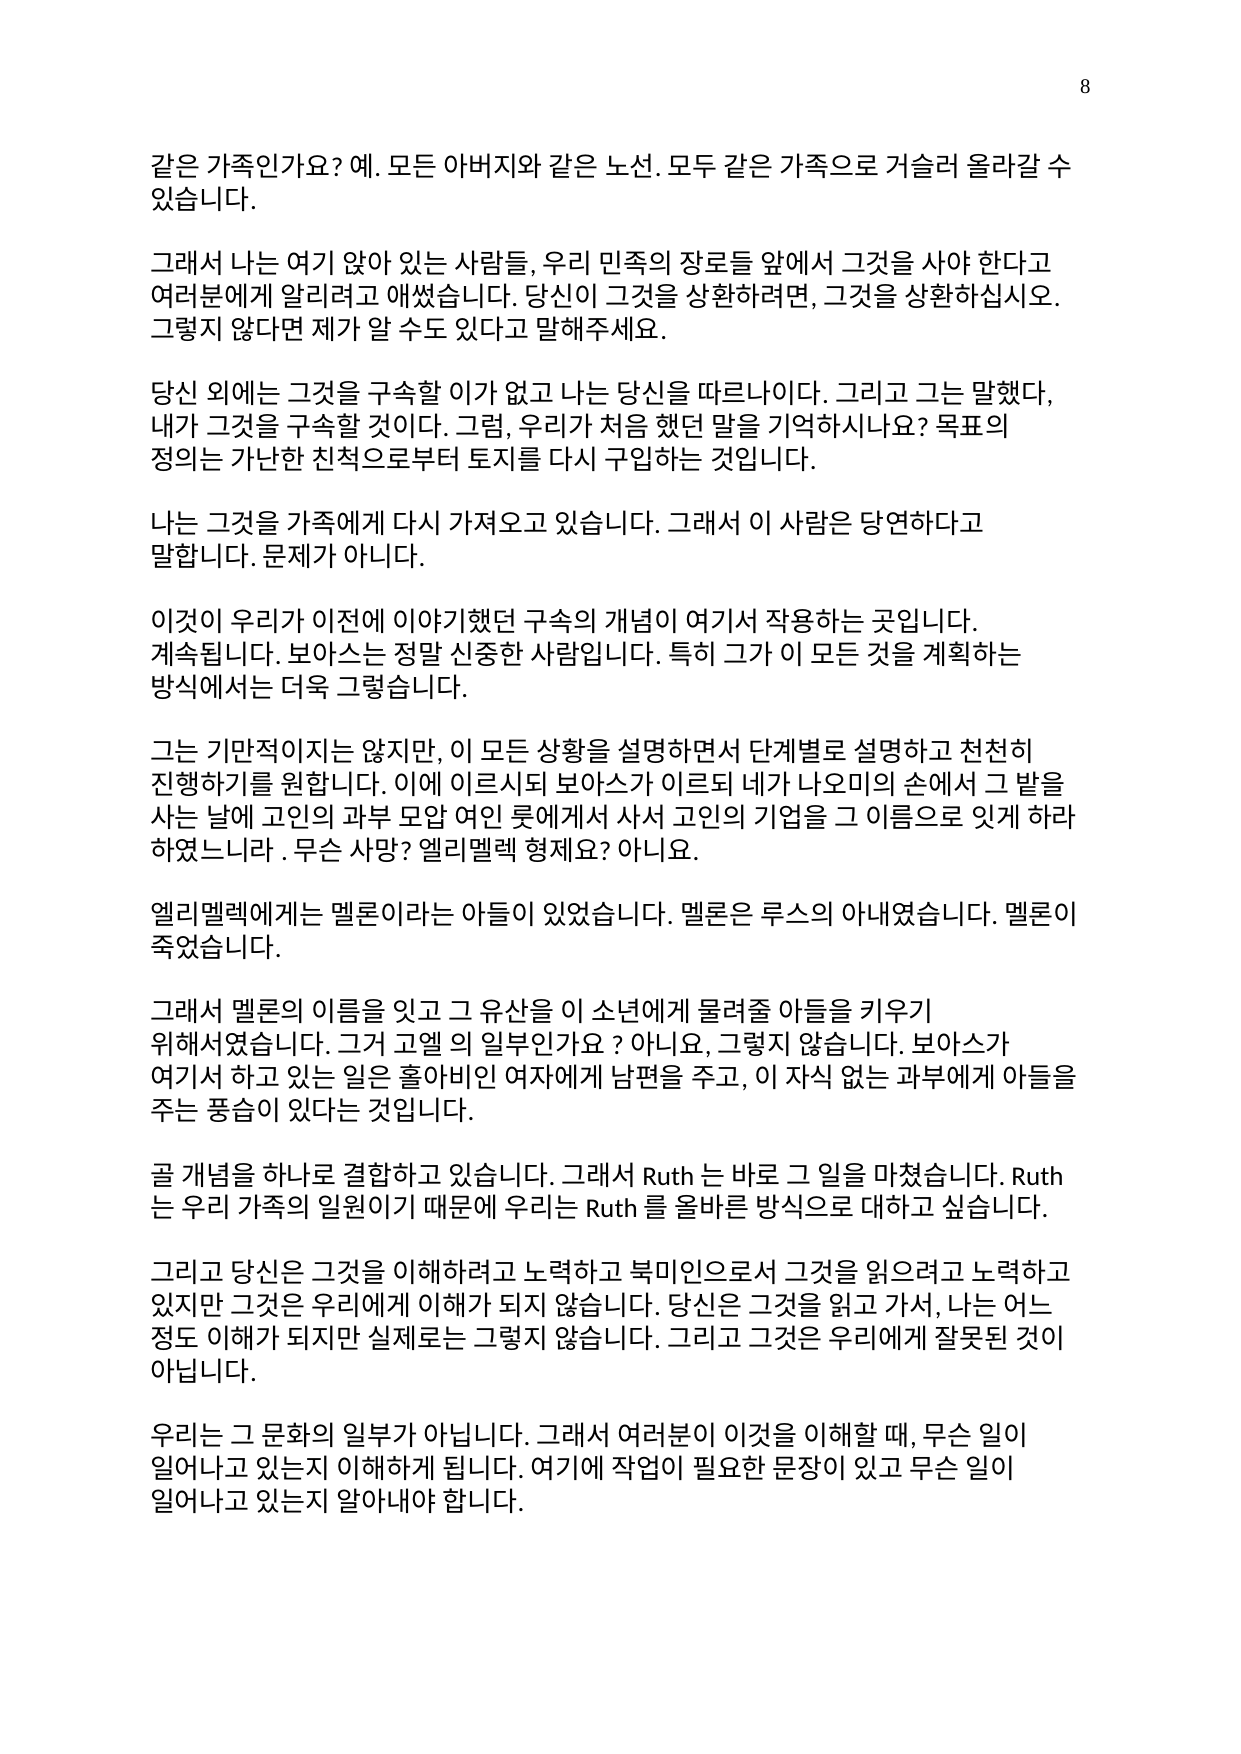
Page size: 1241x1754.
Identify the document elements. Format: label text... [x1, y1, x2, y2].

text 그래서 나는 여기 앉아 있는 사람들, 우리 민족의 장로들 앞에서 그것을 사야 한다고 여러분에게 알리려고 애썼습니다. 당신이 그것을 상환하려면, 그것을 상환하십시오. 그렇지 않다면 제가 알 수도 있다고 말해주세요. [150, 247, 1090, 346]
text 당신 외에는 그것을 구속할 이가 없고 나는 당신을 따르나이다. 그리고 그는 말했다, 내가 그것을 구속할 것이다. 그럼, 우리가 처음 했던 말을 기억하시나요? 목표의 정의는 가난한 친척으로부터 토지를 다시 구입하는 것입니다. [150, 377, 1090, 476]
text 나는 그것을 가족에게 다시 가져오고 있습니다. 그래서 이 사람은 당연하다고 말합니다. 문제가 아니다. [150, 508, 1090, 574]
text 골 개념을 하나로 결합하고 있습니다. 그래서 Ruth는 바로 그 일을 마쳤습니다. Ruth는 우리 가족의 일원이기 때문에 우리는 Ruth를 올바른 방식으로 대하고 싶습니다. [150, 1159, 1090, 1225]
text 그는 기만적이지는 않지만, 이 모든 상황을 설명하면서 단계별로 설명하고 천천히 진행하기를 원합니다. 이에 이르시되 보아스가 이르되 네가 나오미의 손에서 그 밭을 사는 날에 고인의 과부 모압 여인 룻에게서 사서 고인의 기업을 그 이름으로 잇게 하라 하였느니라 . 무슨 사망? 엘리멜렉 형제요? 아니요. [150, 735, 1090, 867]
text 엘리멜렉에게는 멜론이라는 아들이 있었습니다. 멜론은 루스의 아내였습니다. 멜론이 죽었습니다. [150, 898, 1090, 964]
text 같은 가족인가요? 예. 모든 아버지와 같은 노선. 모두 같은 가족으로 거슬러 올라갈 수 있습니다. [150, 150, 1090, 216]
text 우리는 그 문화의 일부가 아닙니다. 그래서 여러분이 이것을 이해할 때, 무슨 일이 일어나고 있는지 이해하게 됩니다. 여기에 작업이 필요한 문장이 있고 무슨 일이 일어나고 있는지 알아내야 합니다. [150, 1419, 1090, 1518]
text 그래서 멜론의 이름을 잇고 그 유산을 이 소년에게 물려줄 아들을 키우기 위해서였습니다. 그거 고엘 의 일부인가요 ? 아니요, 그렇지 않습니다. 보아스가 여기서 하고 있는 일은 홀아비인 여자에게 남편을 주고, 이 자식 없는 과부에게 아들을 주는 풍습이 있다는 것입니다. [150, 995, 1090, 1127]
text 그리고 당신은 그것을 이해하려고 노력하고 북미인으로서 그것을 읽으려고 노력하고 있지만 그것은 우리에게 이해가 되지 않습니다. 당신은 그것을 읽고 가서, 나는 어느 정도 이해가 되지만 실제로는 그렇지 않습니다. 그리고 그것은 우리에게 잘못된 것이 아닙니다. [150, 1256, 1090, 1388]
text 이것이 우리가 이전에 이야기했던 구속의 개념이 여기서 작용하는 곳입니다. 계속됩니다. 보아스는 정말 신중한 사람입니다. 특히 그가 이 모든 것을 계획하는 방식에서는 더욱 그렇습니다. [150, 605, 1090, 704]
